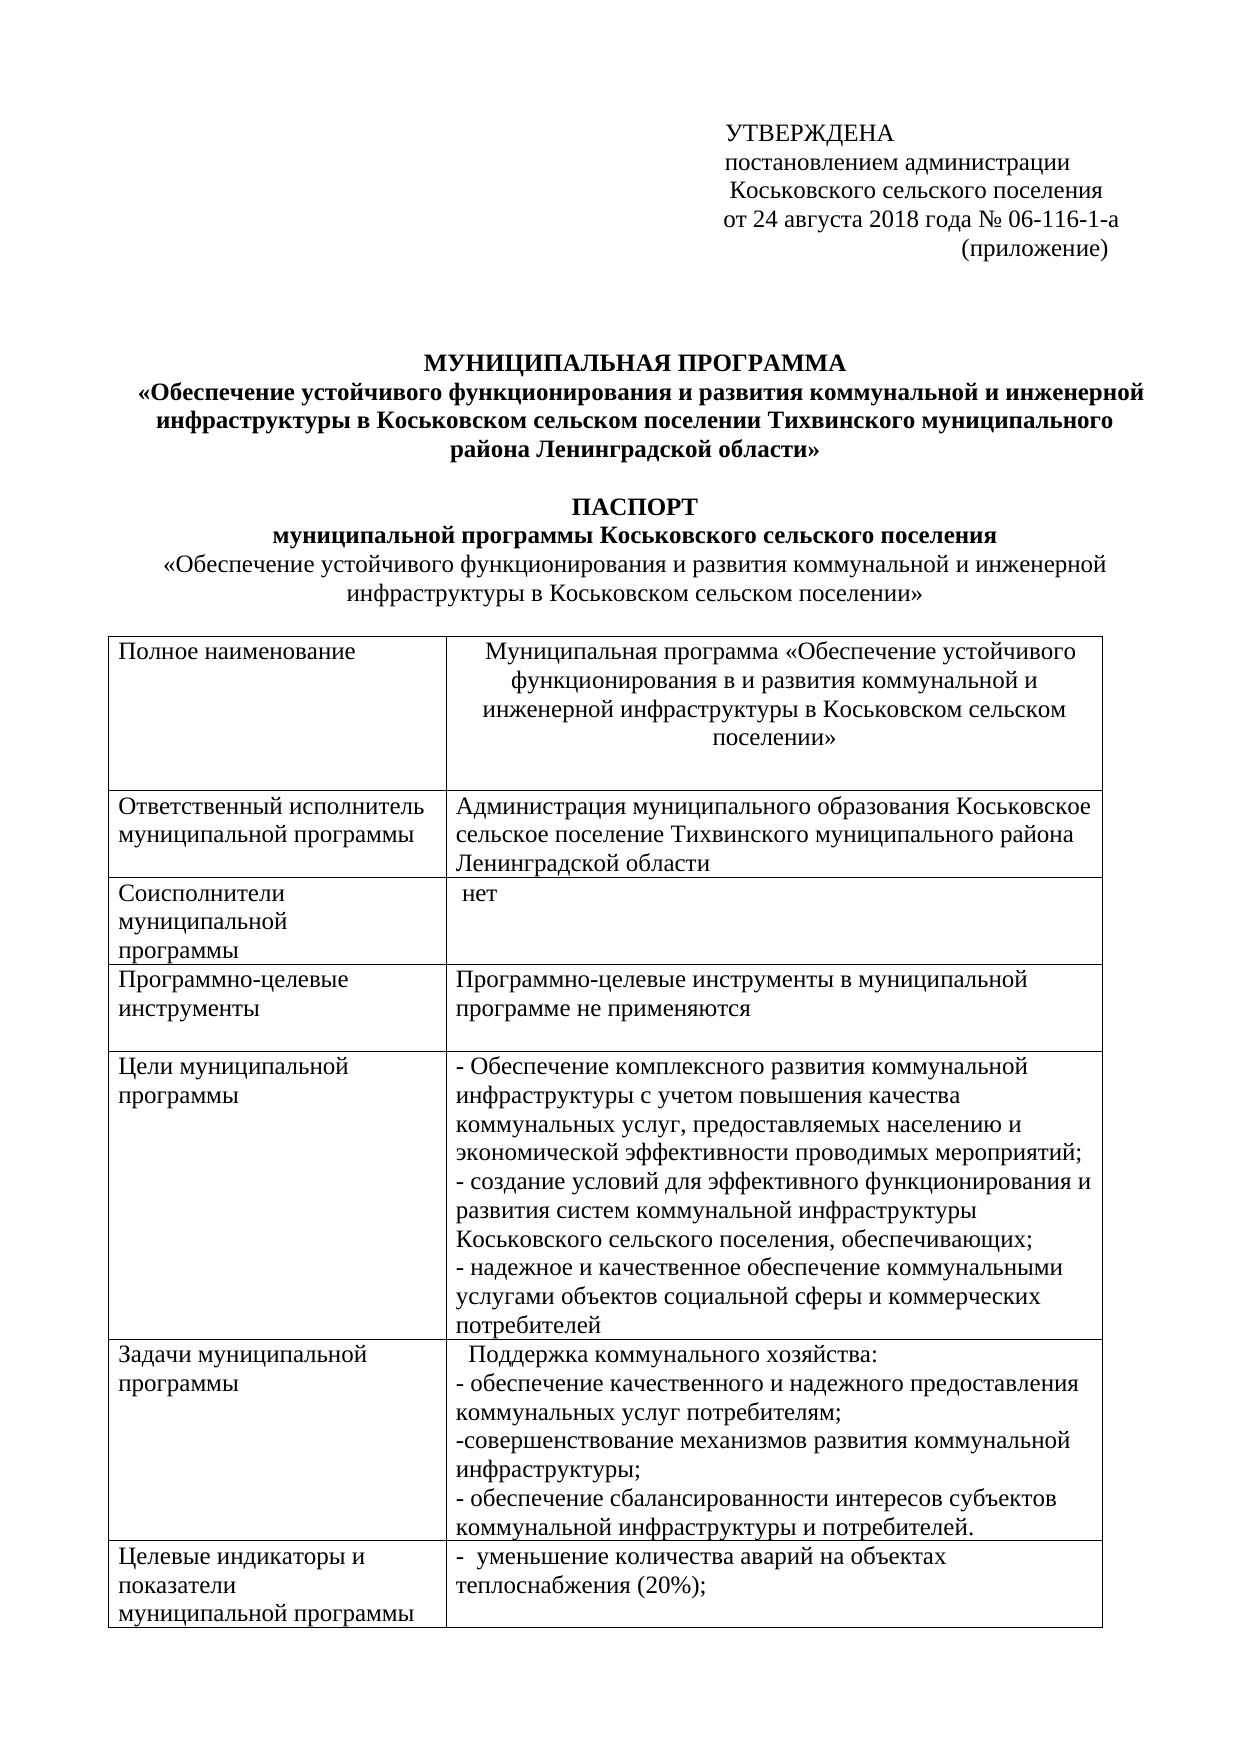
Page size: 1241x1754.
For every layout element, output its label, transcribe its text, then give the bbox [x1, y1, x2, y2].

text муниципальной программы Коськовского сельского поселения [118, 521, 1152, 549]
table_cell Целевые индикаторы и показатели муниципальной программы [109, 1541, 446, 1627]
text МУНИЦИПАЛЬНАЯ ПРОГРАММА [118, 348, 1152, 377]
text Коськовского сельского поселения [118, 176, 1152, 204]
table_cell Поддержка коммунального хозяйства: - обеспечение качественного и надежного предоставления коммунальных услуг потребителям; -совершенствование механизмов развития коммунальной инфраструктуры; - обеспечение сбалансированности интересов субъектов коммунальной инфраструктуры и потребителей. [447, 1340, 1102, 1540]
text УТВЕРЖДЕНА [118, 118, 1152, 147]
table_cell Соисполнители муниципальной программы [109, 878, 446, 964]
table_cell Задачи муниципальной программы [109, 1340, 446, 1540]
table_cell Ответственный исполнитель муниципальной программы [109, 791, 446, 877]
table_header Муниципальная программа «Обеспечение устойчивого функционирования в и развития коммунальной и инженерной инфраструктуры в Коськовском сельском поселении» [447, 637, 1102, 790]
text «Обеспечение устойчивого функционирования и развития коммунальной и инженерной инфраструктуры в Коськовском сельском поселении» [118, 549, 1152, 607]
text от 24 августа 2018 года № 06-116-1-а [118, 204, 1152, 233]
text постановлением администрации [118, 147, 1152, 176]
table_header Полное наименование [109, 637, 446, 790]
table_cell Программно-целевые инструменты [109, 965, 446, 1051]
text ПАСПОРТ [118, 492, 1152, 521]
table_cell нет [447, 878, 1102, 964]
table_cell Администрация муниципального образования Коськовское сельское поселение Тихвинского муниципального района Ленинградской области [447, 791, 1102, 877]
table_cell Программно-целевые инструменты в муниципальной программе не применяются [447, 965, 1102, 1051]
text (приложение) [118, 233, 1152, 262]
table_cell - Обеспечение комплексного развития коммунальной инфраструктуры с учетом повышения качества коммунальных услуг, предоставляемых населению и экономической эффективности проводимых мероприятий; - создание условий для эффективного функционирования и развития систем коммунальной инфраструктуры Коськовского сельского поселения, обеспечивающих; - надежное и качественное обеспечение коммунальными услугами объектов социальной сферы и коммерческих потребителей [447, 1052, 1102, 1339]
text «Обеспечение устойчивого функционирования и развития коммунальной и инженерной инфраструктуры в Коськовском сельском поселении Тихвинского муниципального района Ленинградской области» [118, 377, 1152, 463]
table_cell Цели муниципальной программы [109, 1052, 446, 1339]
table_cell - уменьшение количества аварий на объектах теплоснабжения (20%); [447, 1541, 1102, 1627]
